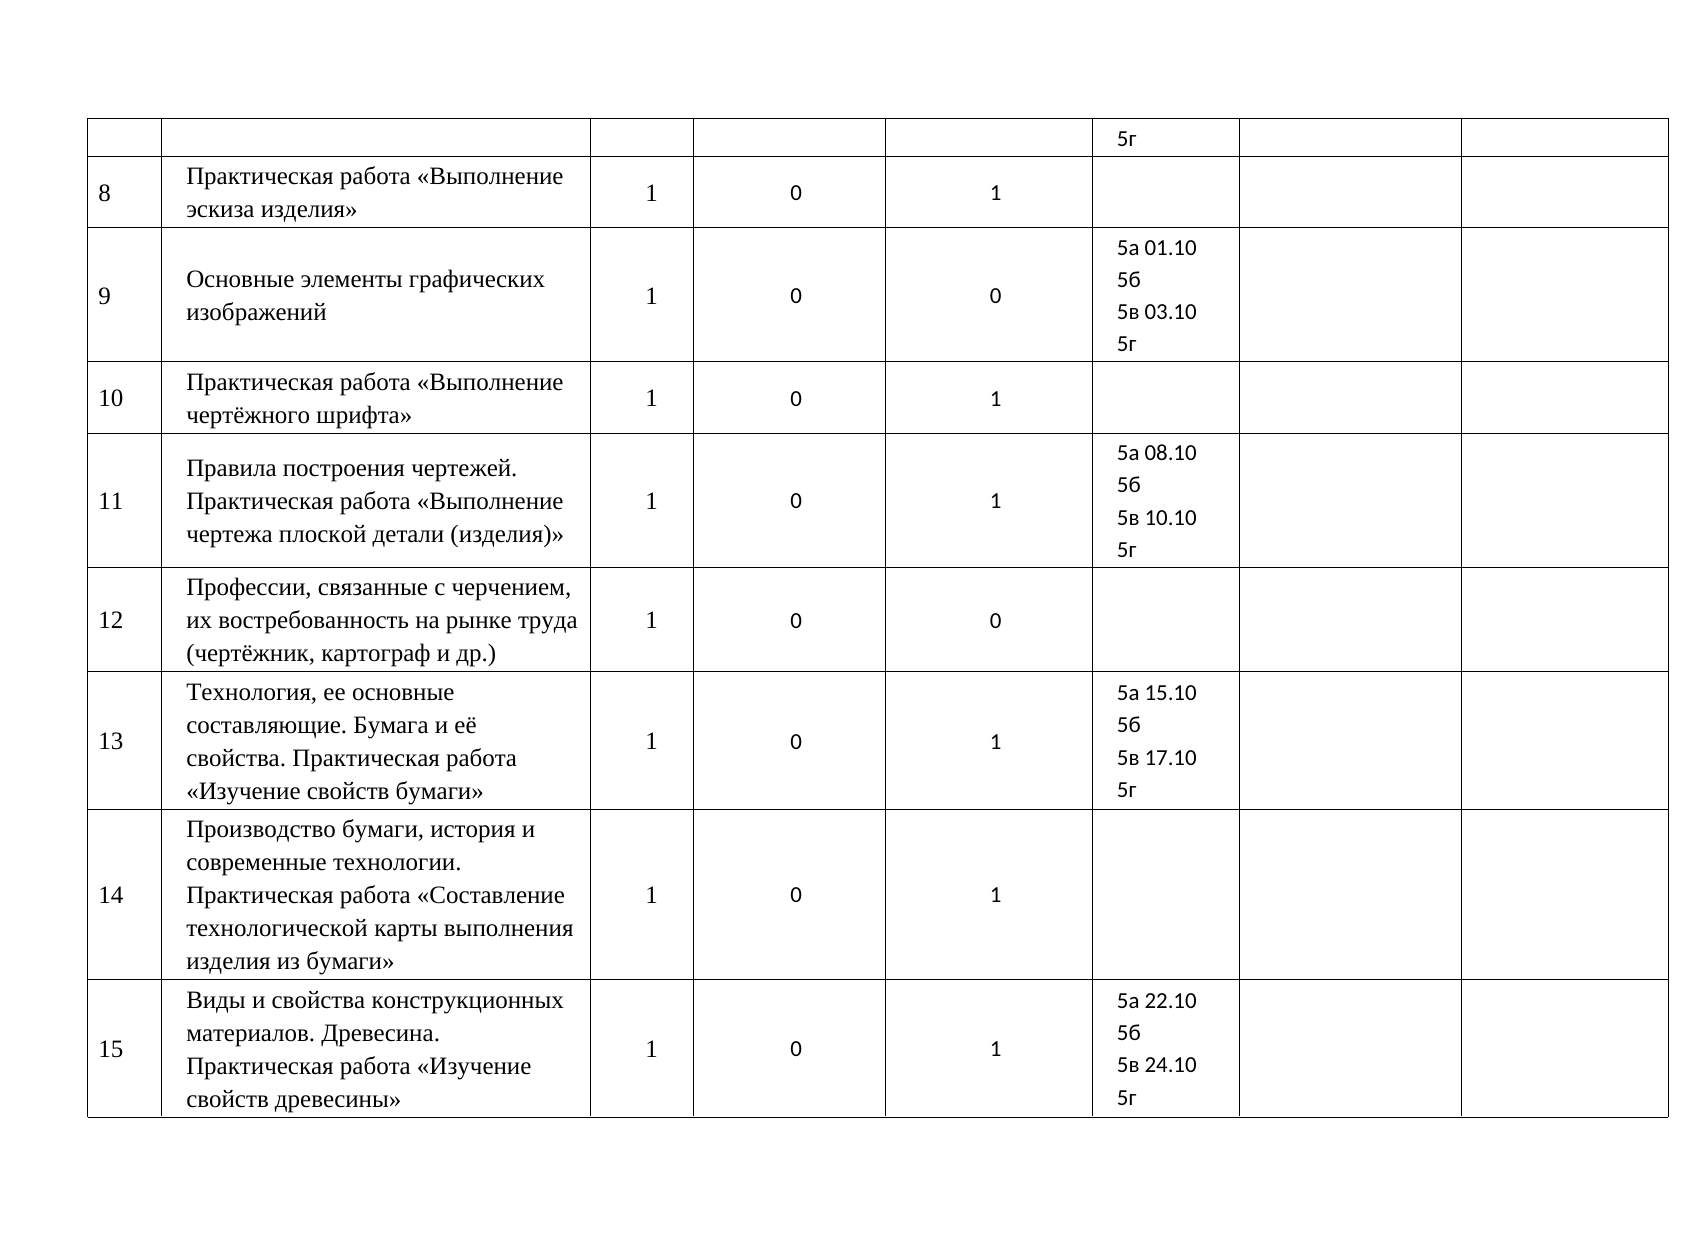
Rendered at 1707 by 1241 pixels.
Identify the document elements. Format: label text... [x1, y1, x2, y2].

table_cell [1462, 228, 1668, 361]
table_cell 0 [694, 362, 885, 433]
table_cell 0 [694, 568, 885, 671]
table_cell Производство бумаги, история и современные технологии. Практическая работа «Составление технологической карты выполнения изделия из бумаги» [162, 810, 590, 979]
table_cell Основные элементы графических изображений [162, 228, 590, 361]
table_cell [1240, 157, 1461, 227]
table_cell 1 [591, 672, 693, 808]
table_cell 0 [886, 568, 1092, 671]
table_cell 8 [88, 157, 161, 227]
table_cell 15 [88, 980, 161, 1116]
table_cell 1 [591, 810, 693, 979]
table_cell [1462, 980, 1668, 1116]
table_cell [1240, 810, 1461, 979]
table_cell [1462, 810, 1668, 979]
table_cell 1 [591, 362, 693, 433]
table_cell [1093, 810, 1239, 979]
table_cell Виды и свойства конструкционных материалов. Древесина. Практическая работа «Изучение свойств древесины» [162, 980, 590, 1116]
table_cell Технология, ее основные составляющие. Бумага и её свойства. Практическая работа «Изучение свойств бумаги» [162, 672, 590, 808]
table_cell [1240, 434, 1461, 567]
table_cell Правила построения чертежей. Практическая работа «Выполнение чертежа плоской детали (изделия)» [162, 434, 590, 567]
table_cell 5а 15.10 5б 5в 17.10 5г [1093, 672, 1239, 808]
table_cell 11 [88, 434, 161, 567]
table_cell 7 [88, 119, 161, 156]
table_cell [1462, 434, 1668, 567]
table_cell 0 [694, 672, 885, 808]
table_cell 1 [591, 434, 693, 567]
table_cell 5а 01.10 5б 5в 03.10 5г [1093, 228, 1239, 361]
table_cell 1 [591, 119, 693, 156]
table_cell 0 [694, 228, 885, 361]
table_cell [1093, 157, 1239, 227]
table_cell 0 [694, 980, 885, 1116]
table_cell 1 [591, 980, 693, 1116]
table_cell 1 [886, 672, 1092, 808]
table_cell 5а 22.10 5б 5в 24.10 5г [1093, 980, 1239, 1116]
table_cell 1 [591, 568, 693, 671]
table_cell Практическая работа «Выполнение чертёжного шрифта» [162, 362, 590, 433]
table_cell 0 [886, 228, 1092, 361]
table_cell Профессии, связанные с черчением, их востребованность на рынке труда (чертёжник, картограф и др.) [162, 568, 590, 671]
table_cell [1462, 362, 1668, 433]
table_cell [1240, 672, 1461, 808]
table_cell [1462, 157, 1668, 227]
table_cell 1 [886, 157, 1092, 227]
table_cell [1240, 568, 1461, 671]
table_cell [1240, 119, 1461, 156]
table_cell 13 [88, 672, 161, 808]
table_cell [1462, 119, 1668, 156]
table_cell [1462, 568, 1668, 671]
table_cell 0 [694, 434, 885, 567]
table_cell 1 [886, 810, 1092, 979]
table_cell [1240, 362, 1461, 433]
table_cell 14 [88, 810, 161, 979]
table_cell [1093, 568, 1239, 671]
table_cell [1093, 362, 1239, 433]
table_cell 5а 08.10 5б 5в 10.10 5г [1093, 434, 1239, 567]
table_cell 1 [886, 362, 1092, 433]
table_cell 1 [886, 434, 1092, 567]
table_cell 0 [886, 119, 1092, 156]
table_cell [162, 119, 590, 156]
table_cell [1462, 672, 1668, 808]
table_cell 1 [591, 157, 693, 227]
table_cell 0 [694, 119, 885, 156]
table_cell [1240, 228, 1461, 361]
table_cell Практическая работа «Выполнение эскиза изделия» [162, 157, 590, 227]
table_cell 12 [88, 568, 161, 671]
table_cell 9 [88, 228, 161, 361]
table_cell 1 [886, 980, 1092, 1116]
table_cell 0 [694, 810, 885, 979]
table_cell 0 [694, 157, 885, 227]
table_cell 10 [88, 362, 161, 433]
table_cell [1093, 119, 1239, 156]
table_cell 1 [591, 228, 693, 361]
table_cell [1240, 980, 1461, 1116]
